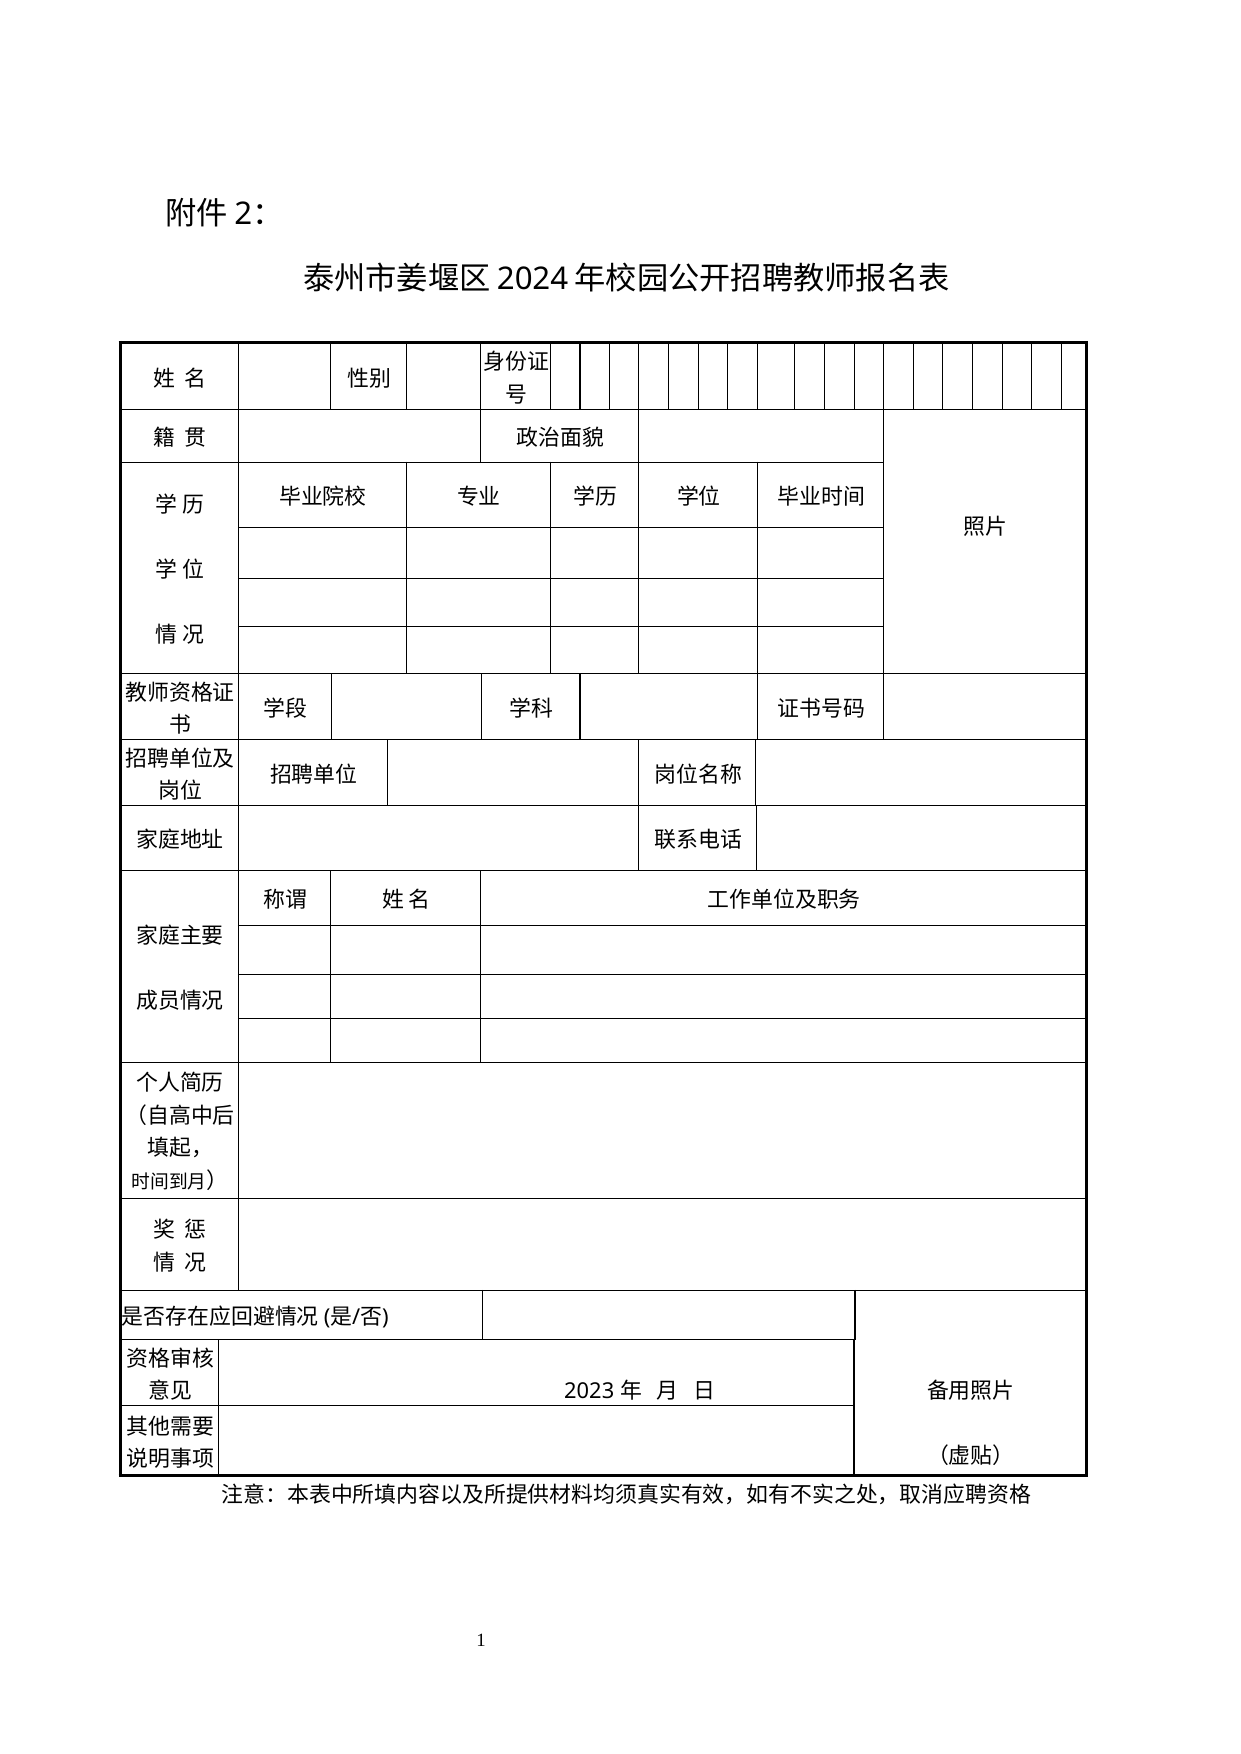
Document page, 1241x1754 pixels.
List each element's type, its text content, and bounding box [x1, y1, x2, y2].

table_cell [239, 975, 330, 1018]
table_cell [483, 1291, 854, 1339]
table_cell 岗位名称 [639, 740, 755, 805]
table_cell [551, 627, 638, 673]
table_cell [219, 1406, 853, 1473]
table_cell [331, 975, 480, 1018]
table_cell [388, 740, 638, 805]
table_cell 招聘单位 [239, 740, 387, 805]
table_cell [551, 579, 638, 626]
table_header [407, 344, 480, 409]
table_header [758, 344, 794, 409]
table_cell [407, 627, 550, 673]
table_cell 籍 贯 [122, 410, 238, 462]
table_cell [758, 627, 883, 673]
table_cell [757, 806, 1085, 870]
table_header [1032, 344, 1061, 409]
table_header [914, 344, 942, 409]
table_header [610, 344, 638, 409]
table_header [1062, 344, 1085, 409]
table_header [581, 344, 609, 409]
table_header 性别 [331, 344, 406, 409]
table_cell 招聘单位及岗位 [122, 740, 238, 805]
text 附件2： [165, 178, 1087, 243]
table_cell [239, 926, 330, 974]
table_cell 工作单位及职务 [481, 871, 1085, 925]
table_cell [407, 528, 550, 578]
table_cell [758, 579, 883, 626]
table_cell 备用照片 （虚贴） [855, 1339, 1085, 1473]
table_cell 学科 [482, 674, 579, 739]
table_cell [407, 579, 550, 626]
table_cell [481, 926, 1085, 974]
table_header [699, 344, 727, 409]
table_cell [332, 674, 481, 739]
table_header [639, 344, 668, 409]
table_cell 家庭主要 成员情况 [122, 871, 238, 1062]
table_header [884, 344, 913, 409]
table_cell [239, 1199, 1085, 1290]
table_header [669, 344, 698, 409]
table_cell 学位 [639, 463, 757, 527]
table_cell 专业 [407, 463, 550, 527]
table_cell [239, 806, 638, 870]
table_cell 个人简历（自高中后填起， 时间到月） [122, 1063, 238, 1197]
table_header [825, 344, 854, 409]
table_cell 称谓 [239, 871, 330, 925]
table_cell 联系电话 [639, 806, 756, 870]
table_cell 2023 年 月 日 [219, 1340, 853, 1405]
table_cell 姓 名 [331, 871, 480, 925]
table_cell 照片 [884, 410, 1085, 673]
table_cell 奖 惩 情 况 [122, 1199, 238, 1290]
table_cell 资格审核意见 [122, 1340, 218, 1405]
table_header 姓 名 [122, 344, 238, 409]
table_cell 教师资格证书 [122, 674, 238, 739]
table_cell 证书号码 [758, 674, 883, 739]
table_cell 家庭地址 [122, 806, 238, 870]
table_cell [481, 1019, 1085, 1062]
table_cell [639, 528, 757, 578]
table_cell 其他需要说明事项 [122, 1406, 218, 1473]
text 注意：本表中所填内容以及所提供材料均须真实有效，如有不实之处，取消应聘资格 [165, 1477, 1087, 1509]
table_cell [331, 1019, 480, 1062]
table_header [973, 344, 1002, 409]
table_cell 学历 [551, 463, 638, 527]
table_cell [239, 627, 406, 673]
table_cell [581, 674, 757, 739]
table_header [795, 344, 824, 409]
table_header [855, 344, 883, 409]
table_header [239, 344, 330, 409]
table_header [943, 344, 972, 409]
table_cell [856, 1291, 1085, 1339]
table_cell [239, 528, 406, 578]
table_cell 毕业时间 [758, 463, 883, 527]
table_cell 学段 [239, 674, 331, 739]
table_header [1003, 344, 1031, 409]
table_cell [758, 528, 883, 578]
table_cell 政治面貌 [481, 410, 638, 462]
table_cell [481, 975, 1085, 1018]
table_cell [331, 926, 480, 974]
table_cell [239, 410, 480, 462]
table_header [728, 344, 757, 409]
table_cell [239, 579, 406, 626]
table_header 身份证号 [481, 344, 550, 409]
table_cell [239, 1063, 1085, 1197]
table_cell [756, 740, 1085, 805]
table_cell 是否存在应回避情况 (是/否) [122, 1291, 482, 1339]
table_cell [551, 528, 638, 578]
table_cell 学 历 学 位 情 况 [122, 463, 238, 673]
table_header [551, 344, 579, 409]
table_cell [639, 579, 757, 626]
table_cell 毕业院校 [239, 463, 406, 527]
table_cell [239, 1019, 330, 1062]
table_cell [639, 410, 883, 462]
text 泰州市姜堰区2024年校园公开招聘教师报名表 [165, 243, 1087, 308]
table_cell [884, 674, 1085, 739]
table_cell [639, 627, 757, 673]
